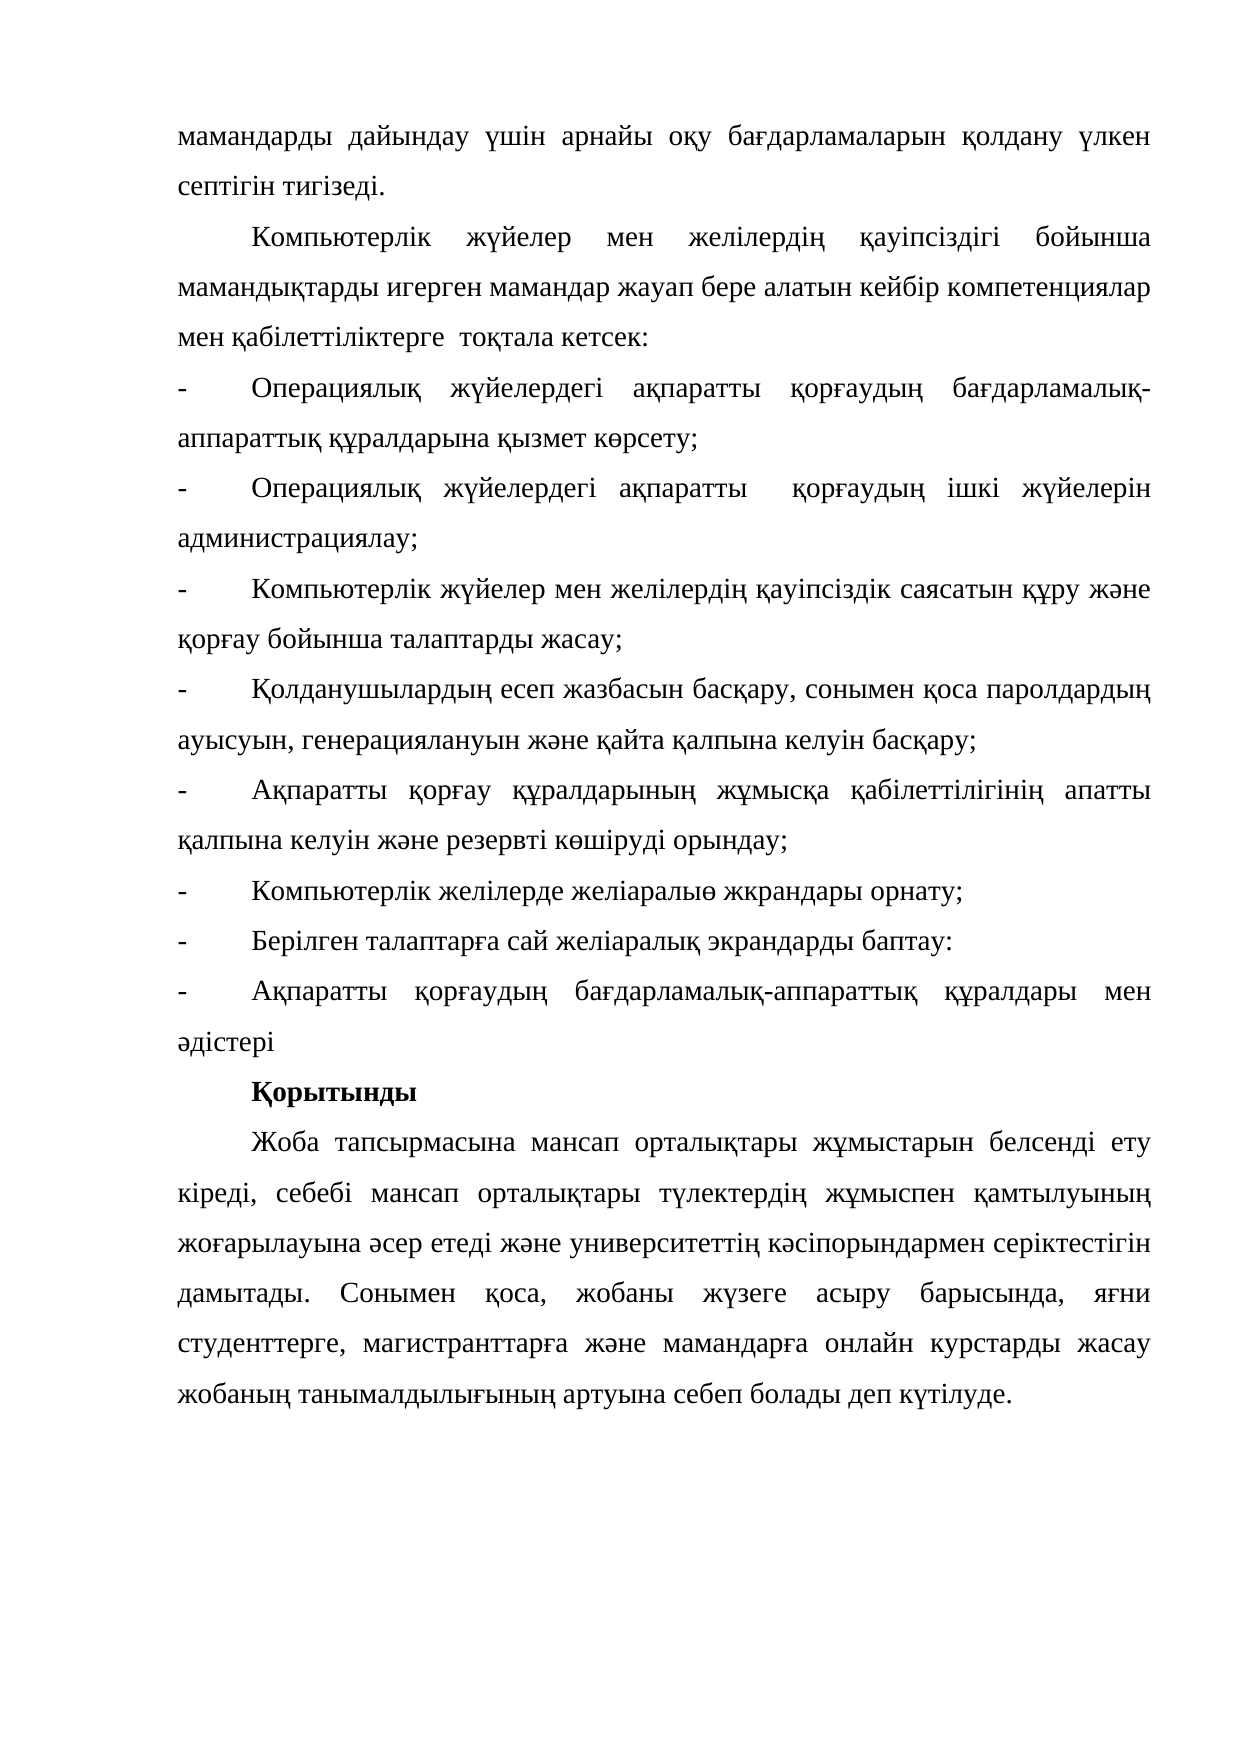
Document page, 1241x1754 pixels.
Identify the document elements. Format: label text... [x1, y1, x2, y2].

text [177, 118, 1152, 202]
list Операциялық жүйелердегі ақпаратты қорғаудың бағдарламалық-аппараттық құралдарына қызмет көрсету; [177, 370, 1152, 453]
list Ақпаратты қорғау құралдарының жұмысқа қабілеттілігінің апатты қалпына келуін және резервті көшіруді орындау; [177, 772, 1152, 856]
text Қорытынды [177, 1074, 1152, 1108]
list Ақпаратты қорғаудың бағдарламалық-аппараттық құралдары мен әдістері [177, 973, 1152, 1057]
list Операциялық жүйелердегі ақпаратты қорғаудың ішкі жүйелерін администрациялау; [177, 470, 1152, 554]
list Компьютерлік жүйелер мен желілердің қауіпсіздік саясатын құру және қорғау бойынша талаптарды жасау; [177, 571, 1152, 655]
text Компьютерлік жүйелер мен желілердің қауіпсіздігі бойынша мамандықтарды игерген мамандар жауап бере алатын кейбір компетенциялар мен қабілеттіліктерге тоқтала кетсек: [177, 219, 1152, 353]
text Жоба тапсырмасына мансап орталықтары жұмыстарын белсенді ету кіреді, себебі мансап орталықтары түлектердің жұмыспен қамтылуының жоғарылауына әсер етеді және университеттің кәсіпорындармен серіктестігін дамытады. Сонымен қоса, жобаны жүзеге асыру барысында, яғни студенттерге, магистранттарға және мамандарға онлайн курстарды жасау жобаның танымалдылығының артуына себеп болады деп күтілуде. [177, 1124, 1152, 1409]
list Компьютерлік желілерде желіаралыө жкрандары орнату; [177, 873, 1152, 906]
list Қолданушылардың есеп жазбасын басқару, сонымен қоса паролдардың ауысуын, генерациялануын және қайта қалпына келуін басқару; [177, 672, 1152, 755]
list Берілген талаптарға сай желіаралық экрандарды баптау: [177, 923, 1152, 957]
